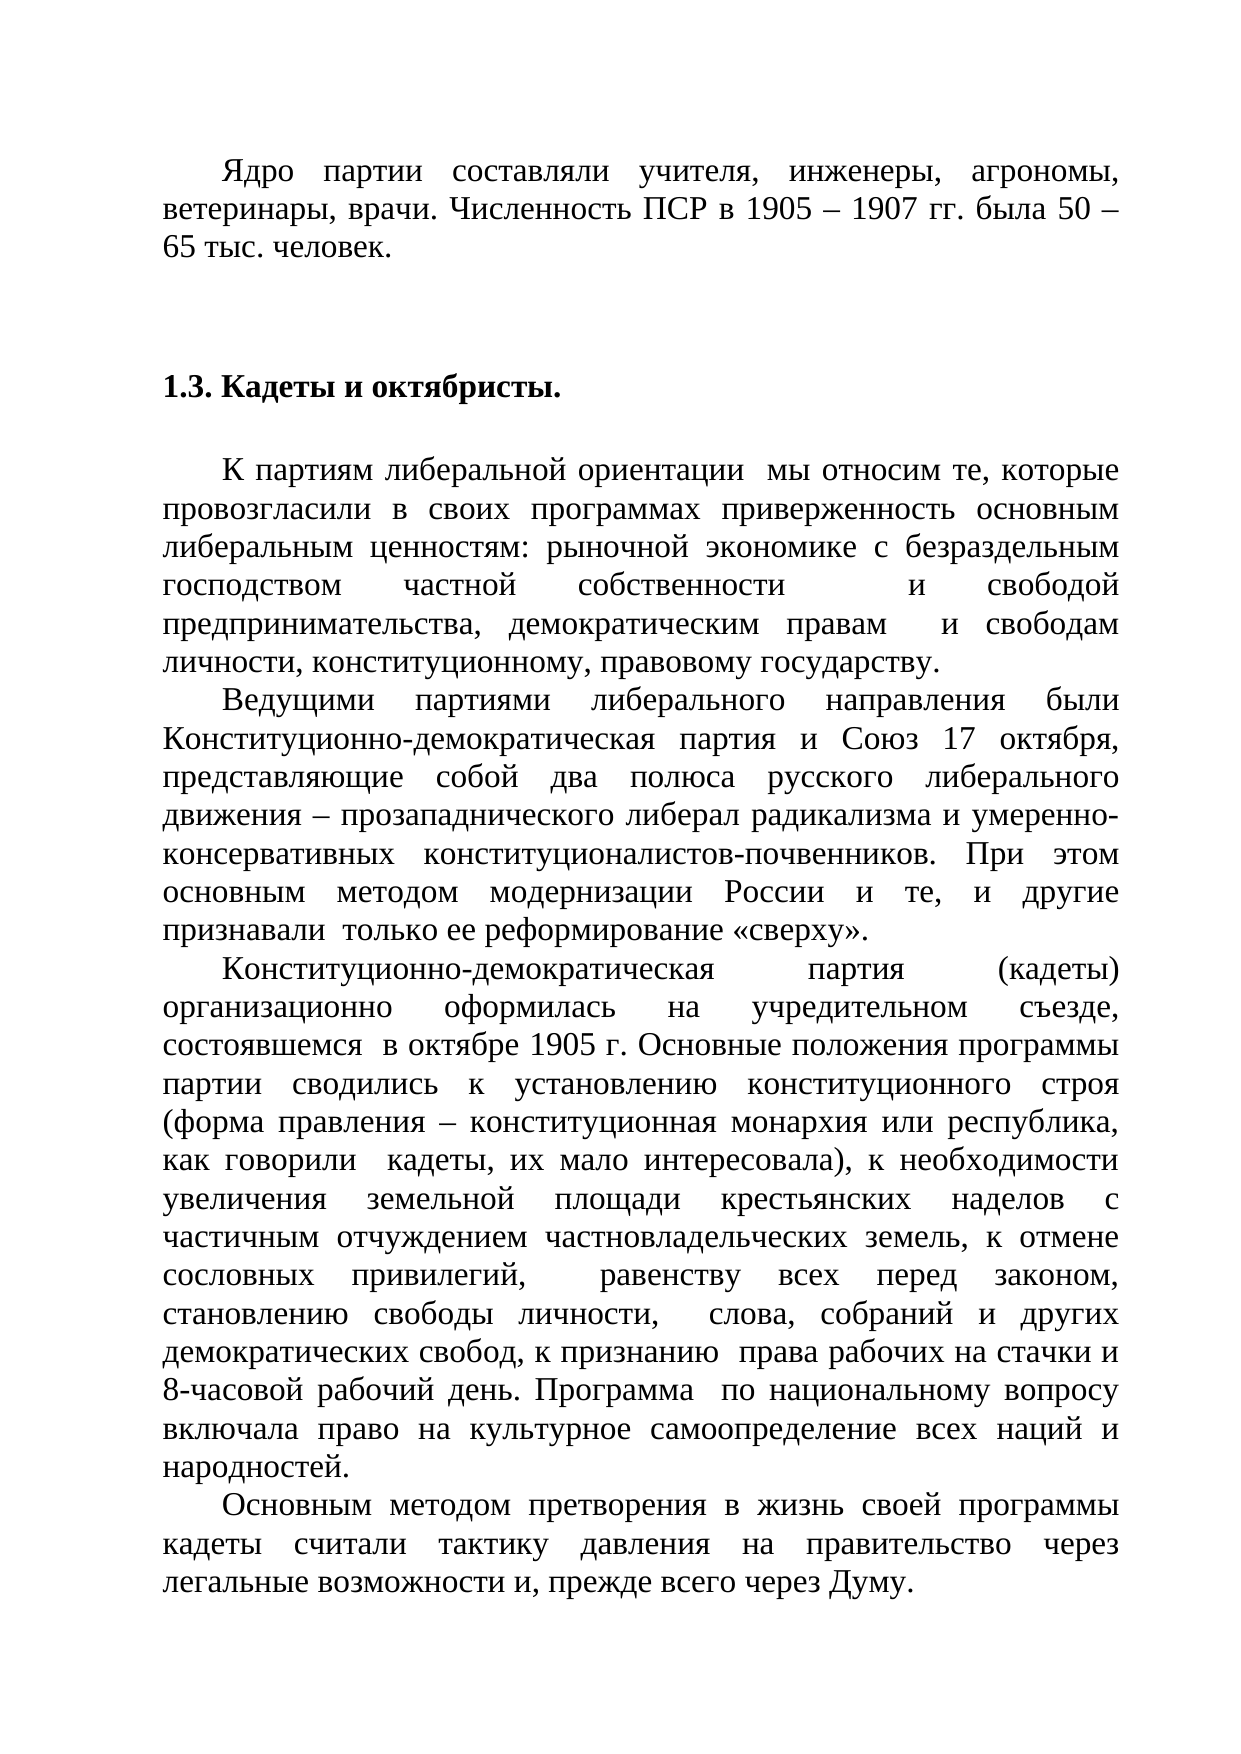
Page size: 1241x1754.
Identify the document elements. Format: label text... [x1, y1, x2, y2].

text Ядро партии составляли учителя, инженеры, агрономы, ветеринары, врачи. Численность ПСР в 1905 – 1907 гг. была 50 – 65 тыс. человек. [162, 150, 1120, 265]
text Ведущими партиями либерального направления были Конституционно-демократическая партия и Союз 17 октября, представляющие собой два полюса русского либерального движения – прозападнического либерал радикализма и умеренно-консервативных конституционалистов-почвенников. При этом основным методом модернизации России и те, и другие признавали только ее реформирование «сверху». [162, 679, 1120, 948]
text Конституционно-демократическая партия (кадеты) организационно оформилась на учредительном съезде, состоявшемся в октябре 1905 г. Основные положения программы партии сводились к установлению конституционного строя (форма правления – конституционная монархия или республика, как говорили кадеты, их мало интересовала), к необходимости увеличения земельной площади крестьянских наделов с частичным отчуждением частновладельческих земель, к отмене сословных привилегий, равенству всех перед законом, становлению свободы личности, слова, собраний и других демократических свобод, к признанию права рабочих на стачки и 8-часовой рабочий день. Программа по национальному вопросу включала право на культурное самоопределение всех наций и народностей. [162, 948, 1120, 1484]
text Основным методом претворения в жизнь своей программы кадеты считали тактику давления на правительство через легальные возможности и, прежде всего через Думу. [162, 1484, 1120, 1599]
subtitle 1.3. Кадеты и октябристы. [162, 367, 1120, 405]
text К партиям либеральной ориентации мы относим те, которые провозгласили в своих программах приверженность основным либеральным ценностям: рыночной экономике с безраздельным господством частной собственности и свободой предпринимательства, демократическим правам и свободам личности, конституционному, правовому государству. [162, 449, 1120, 679]
